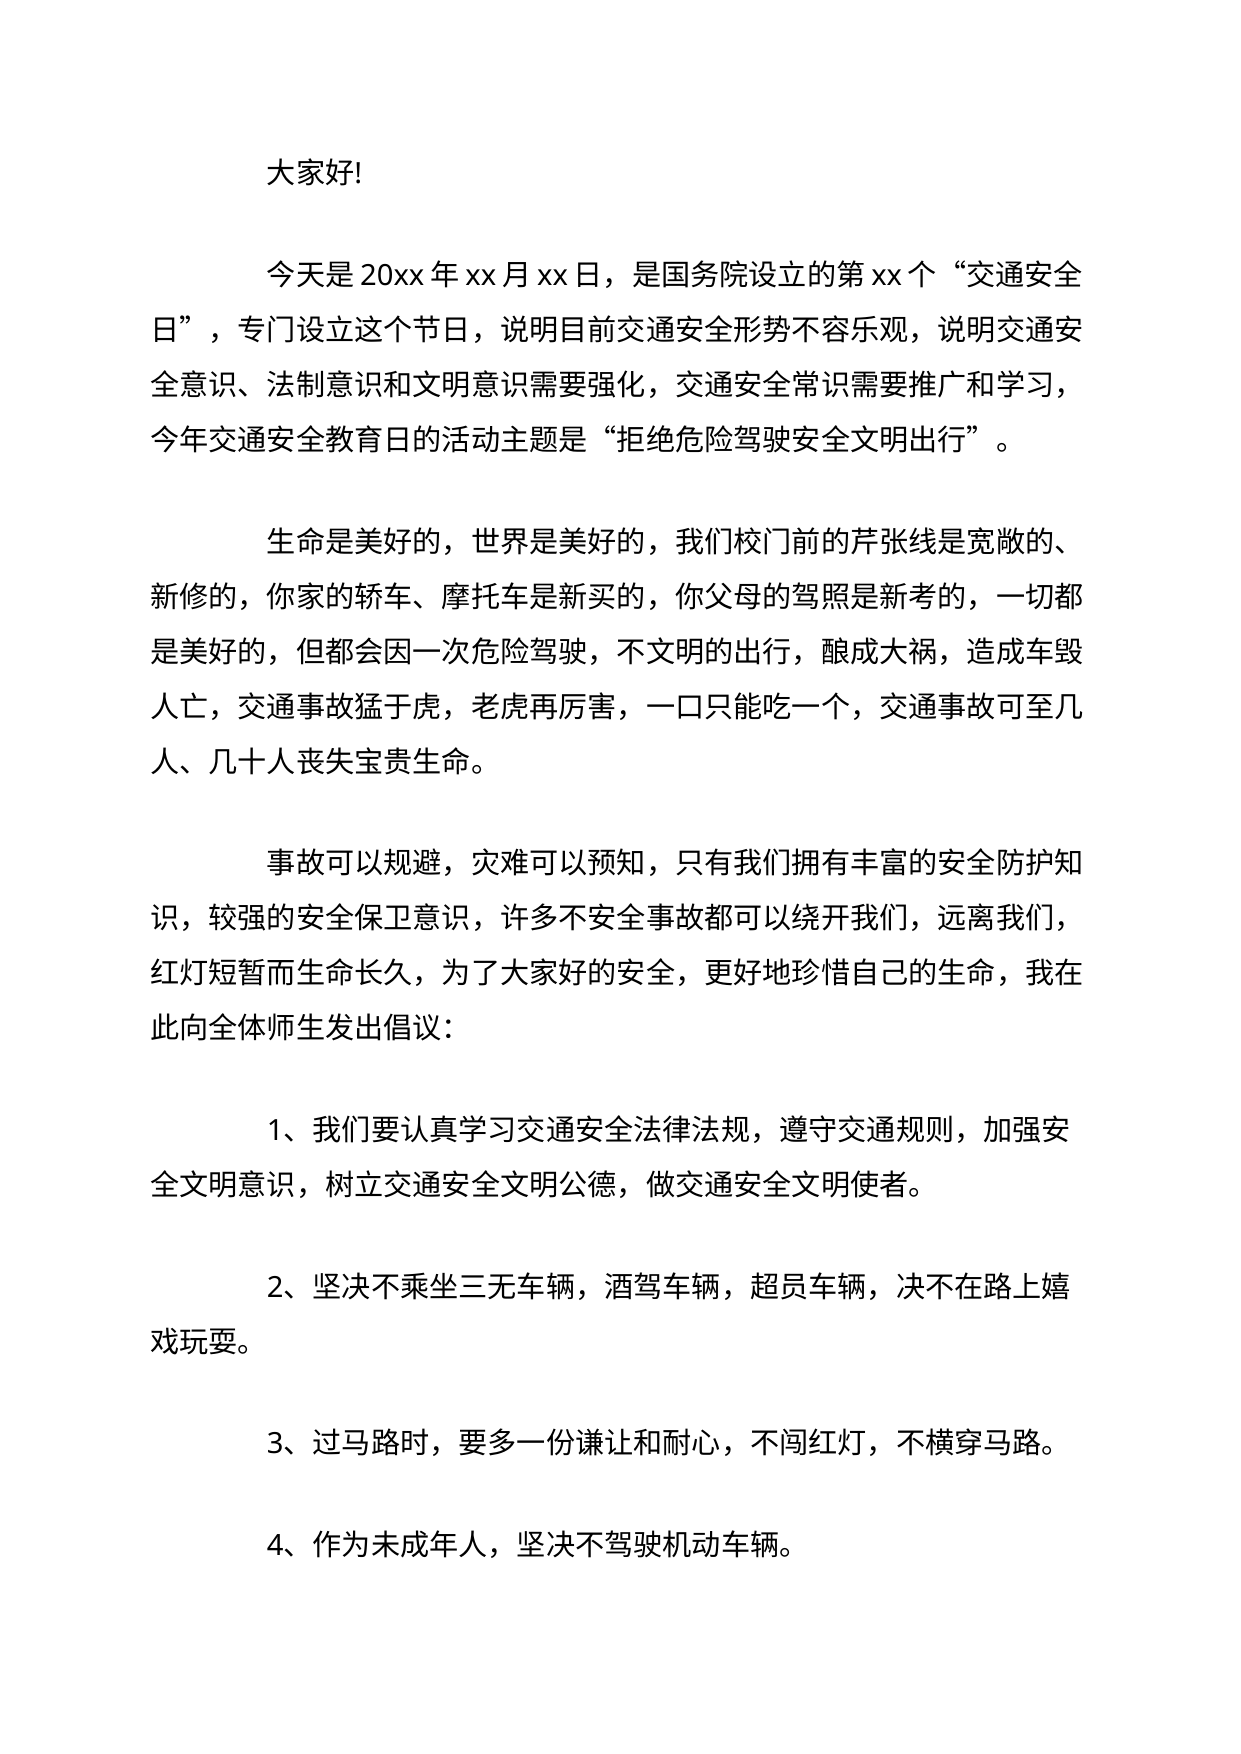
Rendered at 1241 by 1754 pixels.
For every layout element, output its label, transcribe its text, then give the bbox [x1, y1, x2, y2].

text 生命是美好的，世界是美好的，我们校门前的芹张线是宽敞的、新修的，你家的轿车、摩托车是新买的，你父母的驾照是新考的，一切都是美好的，但都会因一次危险驾驶，不文明的出行，酿成大祸，造成车毁人亡，交通事故猛于虎，老虎再厉害，一口只能吃一个，交通事故可至几人、几十人丧失宝贵生命。 [150, 518, 1090, 780]
text 大家好! [150, 150, 1090, 192]
text 1、我们要认真学习交通安全法律法规，遵守交通规则，加强安全文明意识，树立交通安全文明公德，做交通安全文明使者。 [150, 1106, 1090, 1204]
text 2、坚决不乘坐三无车辆，酒驾车辆，超员车辆，决不在路上嬉戏玩耍。 [150, 1263, 1090, 1360]
text 4、作为未成年人，坚决不驾驶机动车辆。 [150, 1522, 1090, 1564]
text 事故可以规避，灾难可以预知，只有我们拥有丰富的安全防护知识，较强的安全保卫意识，许多不安全事故都可以绕开我们，远离我们，红灯短暂而生命长久，为了大家好的安全，更好地珍惜自己的生命，我在此向全体师生发出倡议： [150, 840, 1090, 1047]
text 今天是20xx年xx月xx日，是国务院设立的第xx个“交通安全日”，专门设立这个节日，说明目前交通安全形势不容乐观，说明交通安全意识、法制意识和文明意识需要强化，交通安全常识需要推广和学习，今年交通安全教育日的活动主题是“拒绝危险驾驶安全文明出行”。 [150, 252, 1090, 459]
text 3、过马路时，要多一份谦让和耐心，不闯红灯，不横穿马路。 [150, 1420, 1090, 1462]
